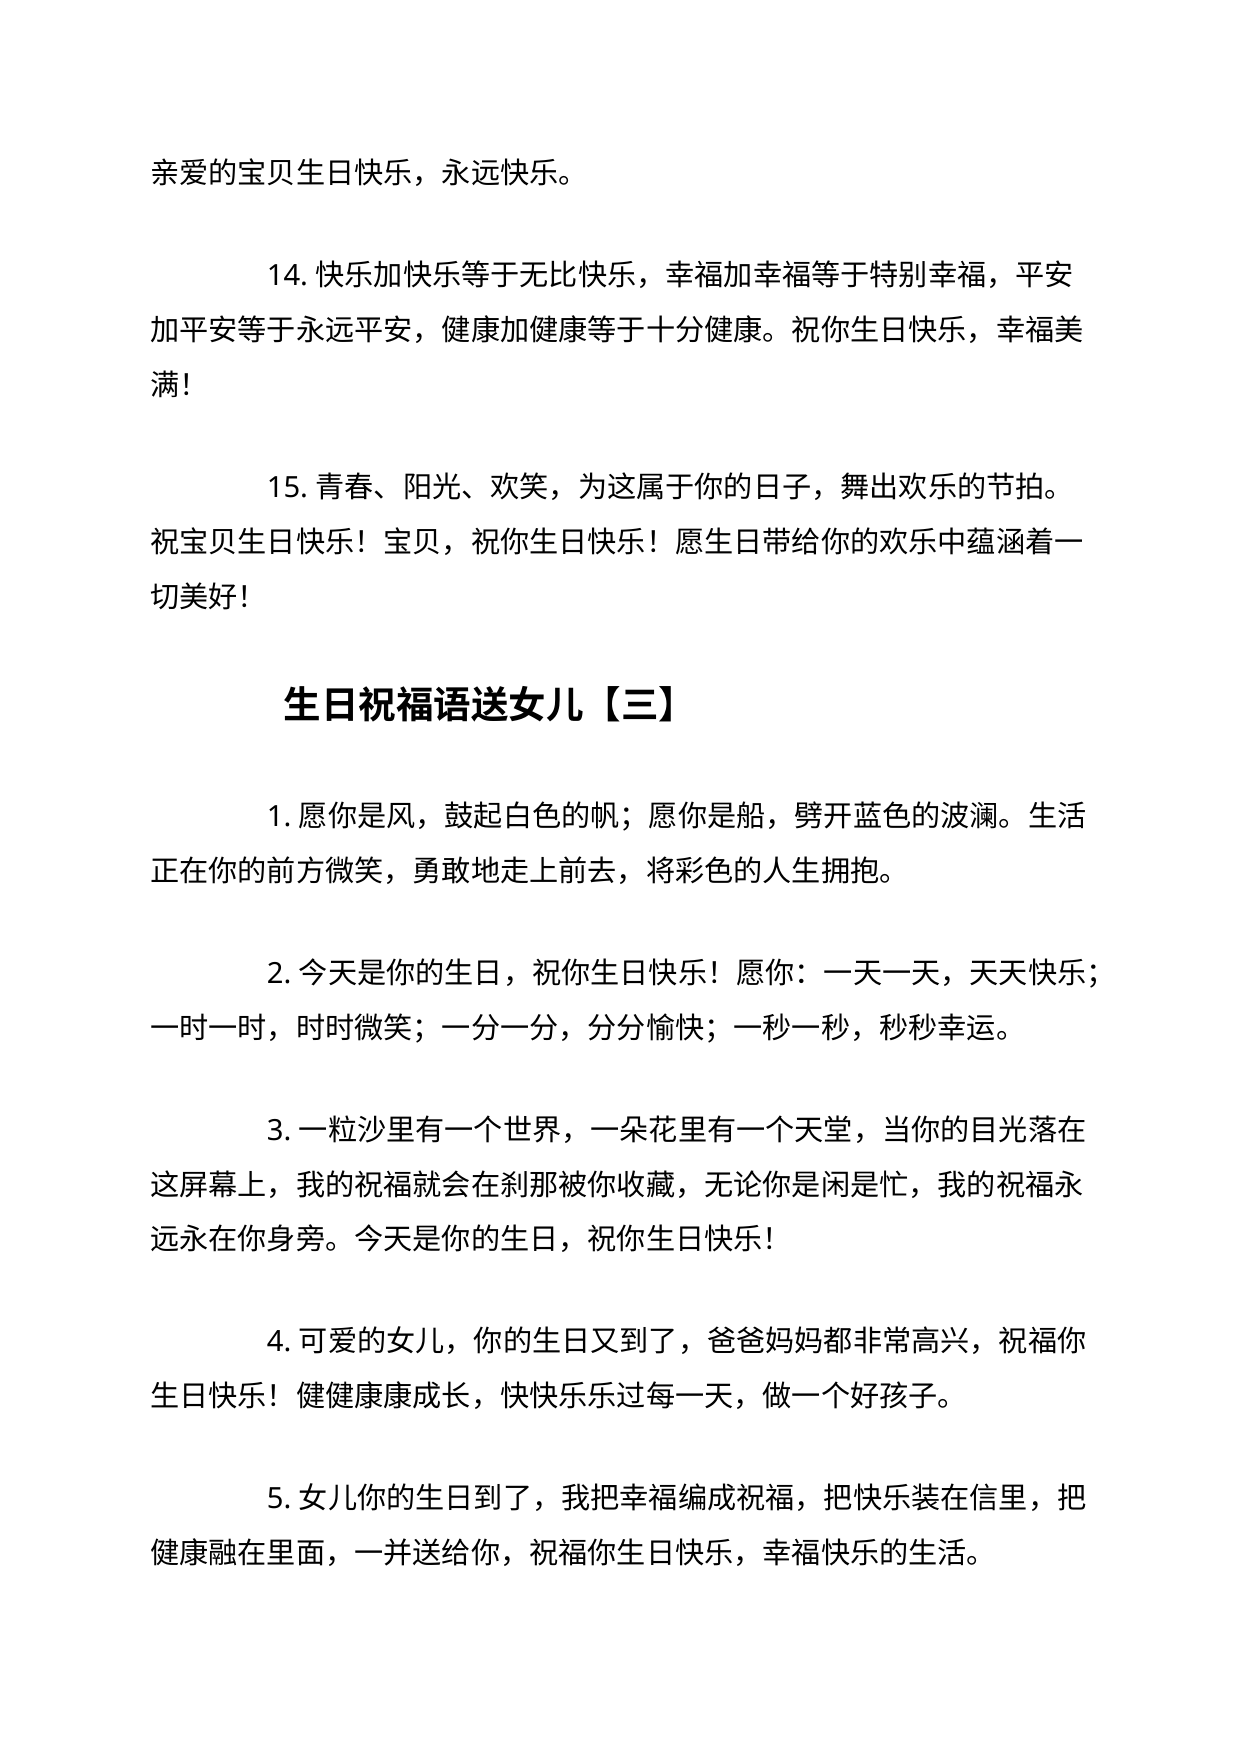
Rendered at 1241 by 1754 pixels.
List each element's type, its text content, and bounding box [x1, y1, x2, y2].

text 15. 青春、阳光、欢笑，为这属于你的日子，舞出欢乐的节拍。祝宝贝生日快乐！宝贝，祝你生日快乐！愿生日带给你的欢乐中蕴涵着一切美好！ [150, 463, 1090, 616]
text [150, 150, 1090, 192]
text 1. 愿你是风，鼓起白色的帆；愿你是船，劈开蓝色的波澜。生活正在你的前方微笑，勇敢地走上前去，将彩色的人生拥抱。 [150, 792, 1090, 890]
text 生日祝福语送女儿【三】 [150, 675, 1090, 729]
text 3. 一粒沙里有一个世界，一朵花里有一个天堂，当你的目光落在这屏幕上，我的祝福就会在刹那被你收藏，无论你是闲是忙，我的祝福永远永在你身旁。今天是你的生日，祝你生日快乐！ [150, 1106, 1090, 1258]
text 4. 可爱的女儿，你的生日又到了，爸爸妈妈都非常高兴，祝福你生日快乐！健健康康成长，快快乐乐过每一天，做一个好孩子。 [150, 1318, 1090, 1415]
text 14. 快乐加快乐等于无比快乐，幸福加幸福等于特别幸福，平安加平安等于永远平安，健康加健康等于十分健康。祝你生日快乐，幸福美满！ [150, 252, 1090, 404]
text 5. 女儿你的生日到了，我把幸福编成祝福，把快乐装在信里，把健康融在里面，一并送给你，祝福你生日快乐，幸福快乐的生活。 [150, 1474, 1090, 1572]
text 2. 今天是你的生日，祝你生日快乐！愿你：一天一天，天天快乐；一时一时，时时微笑；一分一分，分分愉快；一秒一秒，秒秒幸运。 [150, 949, 1090, 1047]
